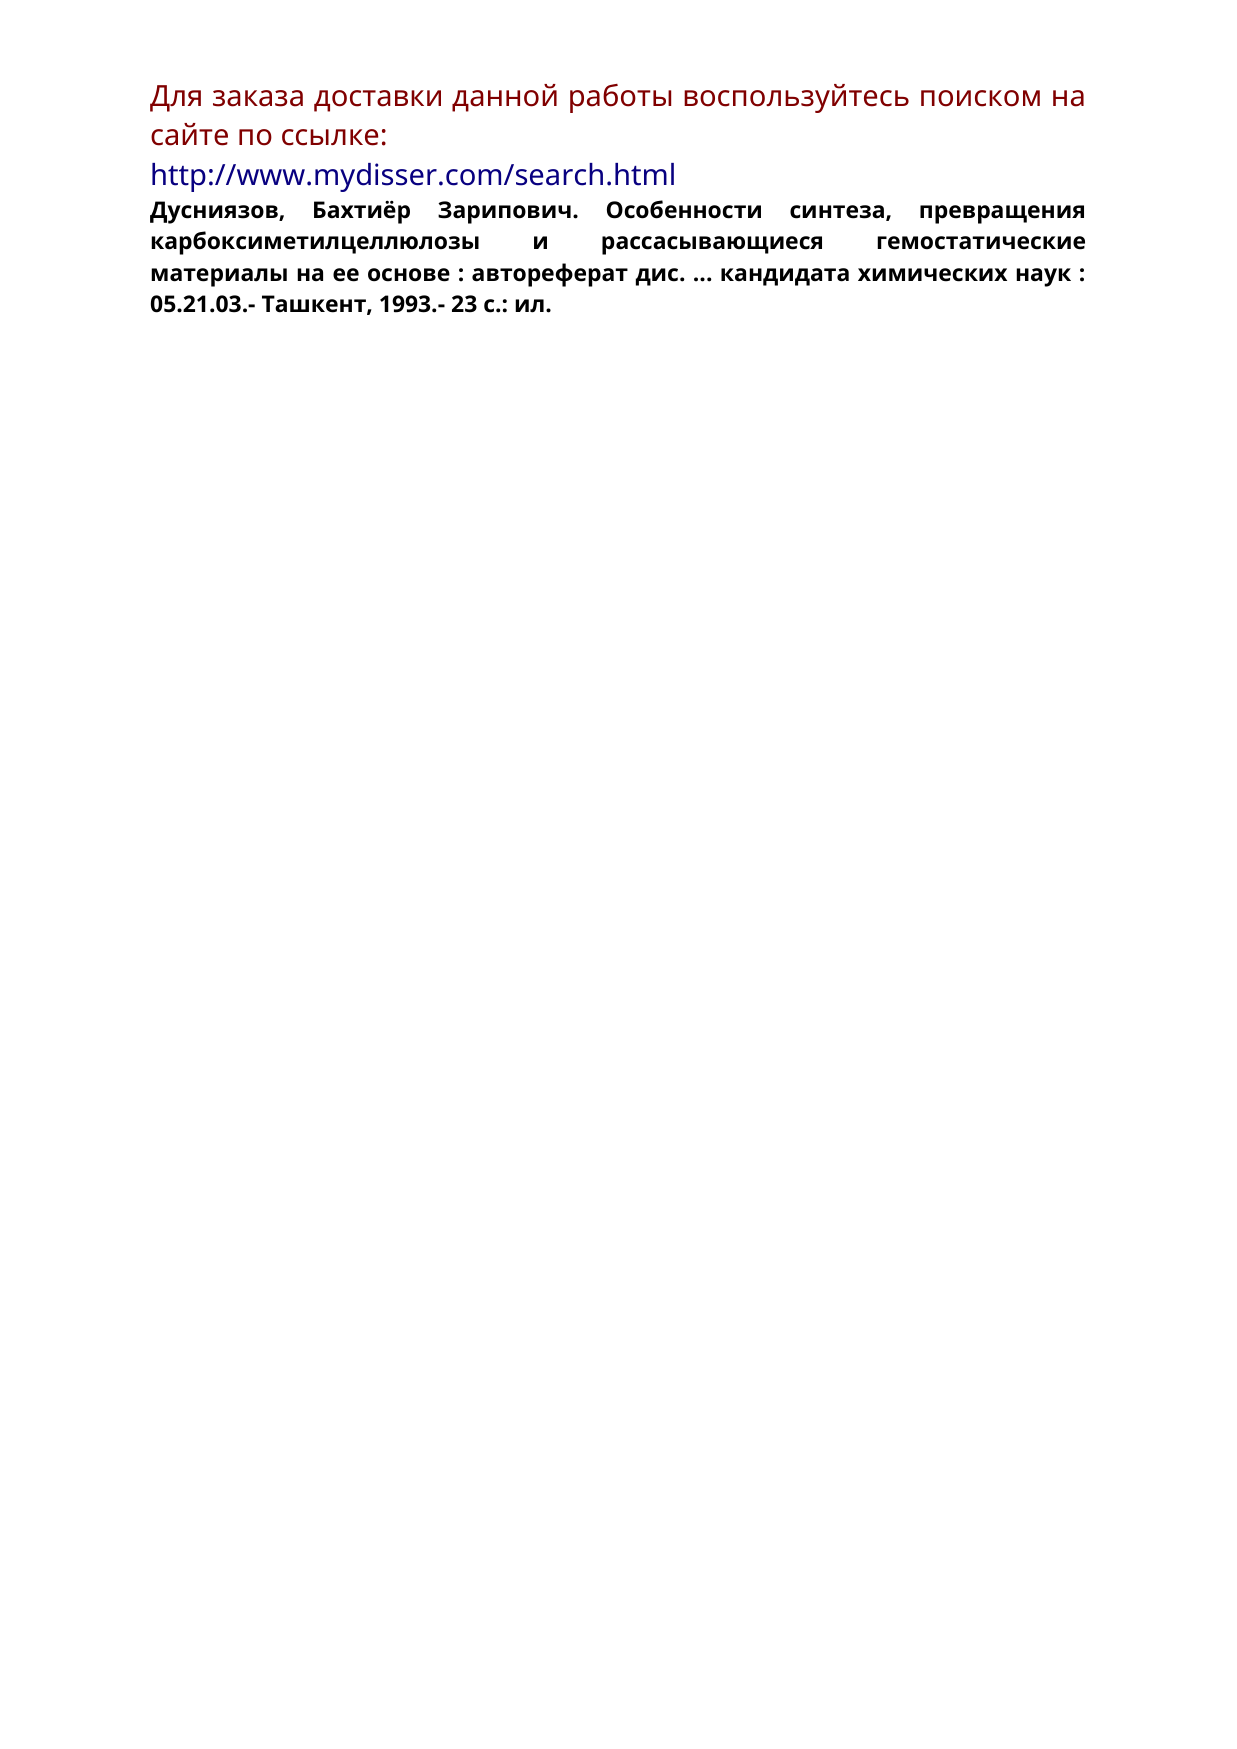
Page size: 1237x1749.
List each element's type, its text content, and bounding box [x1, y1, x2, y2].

text Дусниязов, Бахтиёр Зарипович. Особенности синтеза, превращения карбоксиметилцеллюлозы и рассасывающиеся гемостатические материалы на ее основе : автореферат дис. ... кандидата химических наук : 05.21.03.- Ташкент, 1993.- 23 с.: ил. [150, 194, 1086, 319]
